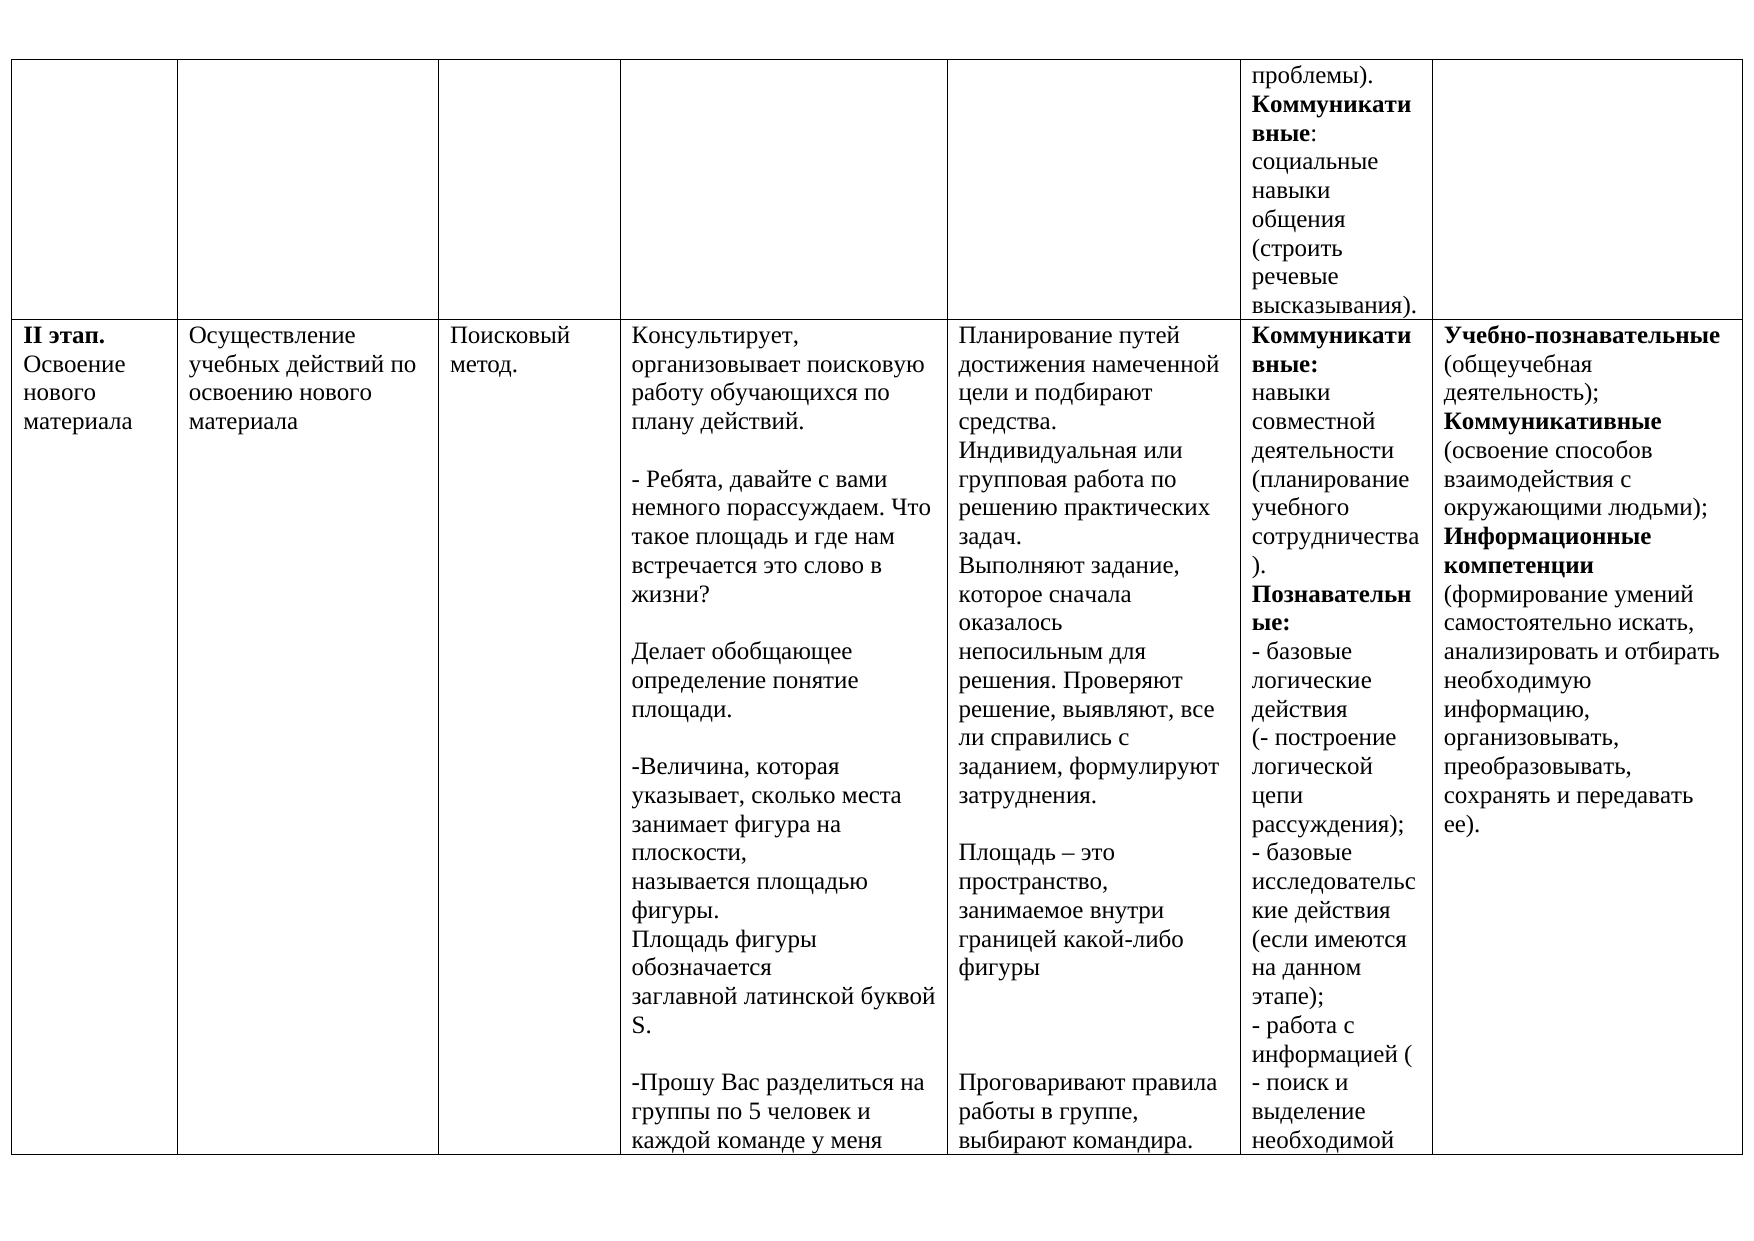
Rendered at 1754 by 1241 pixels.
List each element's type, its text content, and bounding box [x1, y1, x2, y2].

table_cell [948, 60, 1240, 319]
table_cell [1433, 60, 1742, 319]
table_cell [178, 60, 438, 319]
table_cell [621, 60, 947, 319]
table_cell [439, 60, 620, 319]
table_cell Поисковый метод. [439, 320, 620, 1154]
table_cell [948, 320, 1240, 1154]
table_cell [1433, 320, 1742, 1154]
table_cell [621, 320, 947, 1154]
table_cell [1241, 60, 1432, 319]
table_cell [12, 320, 177, 1154]
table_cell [178, 320, 438, 1154]
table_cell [1241, 320, 1432, 1154]
